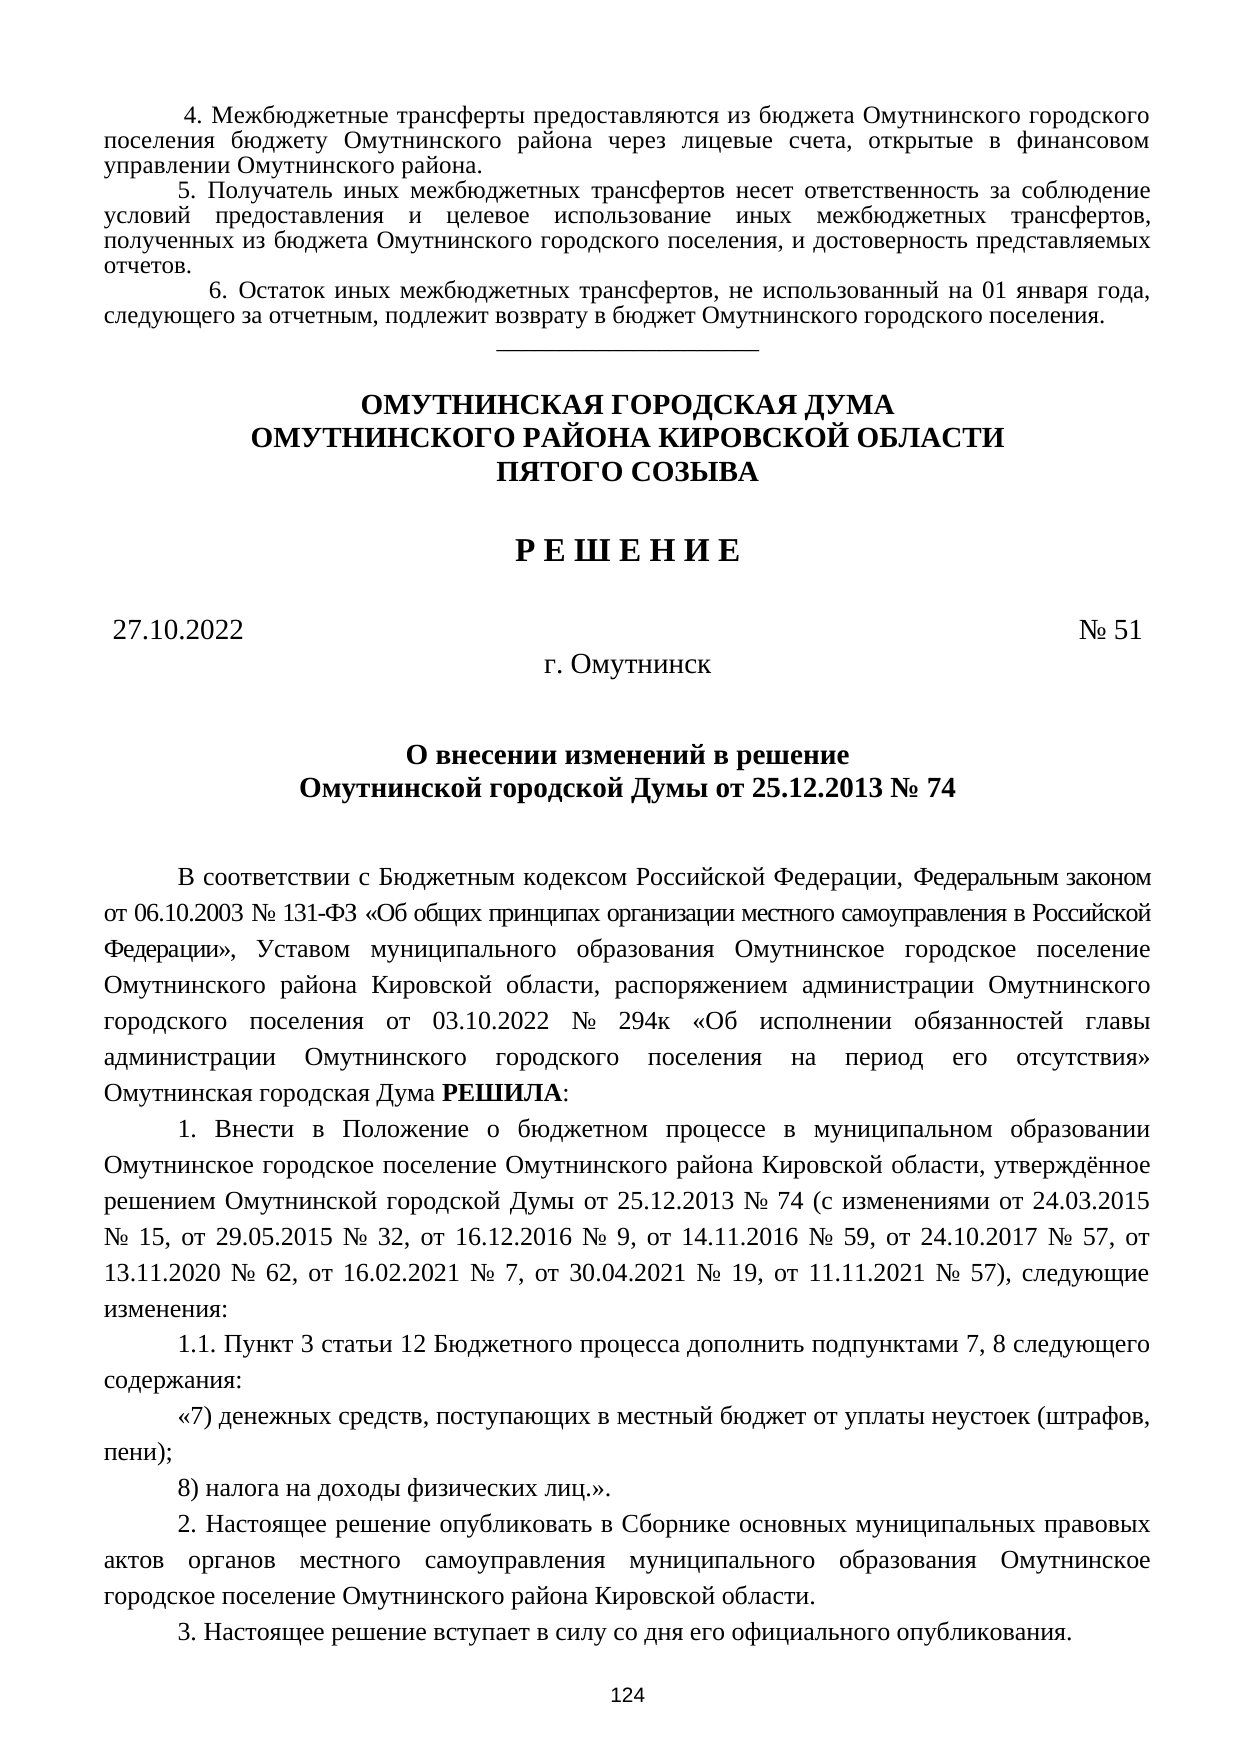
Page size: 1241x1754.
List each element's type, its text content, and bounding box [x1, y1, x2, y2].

text 5. Получатель иных межбюджетных трансфертов несет ответственность за соблюдение условий предоставления и целевое использование иных межбюджетных трансфертов, полученных из бюджета Омутнинского городского поселения, и достоверность представляемых отчетов. [103, 178, 1152, 278]
text 1. Внести в Положение о бюджетном процессе в муниципальном образовании Омутнинское городское поселение Омутнинского района Кировской области, утверждённое решением Омутнинской городской Думы от 25.12.2013 № 74 (с изменениями от 24.03.2015 № 15, от 29.05.2015 № 32, от 16.12.2016 № 9, от 14.11.2016 № 59, от 24.10.2017 № 57, от 13.11.2020 № 62, от 16.02.2021 № 7, от 30.04.2021 № 19, от 11.11.2021 № 57), следующие изменения: [103, 1113, 1152, 1323]
text 8) налога на доходы физических лиц.». [103, 1472, 1152, 1502]
subtitle В соответствии с Бюджетным кодексом Российской Федерации, Федеральным законом от 06.10.2003 № 131-ФЗ «Об общих принципах организации местного самоуправления в Российской Федерации», Уставом муниципального образования Омутнинское городское поселение Омутнинского района Кировской области, распоряжением администрации Омутнинского городского поселения от 03.10.2022 № 294к «Об исполнении обязанностей главы администрации Омутнинского городского поселения на период его отсутствия» Омутнинская городская Дума РЕШИЛА: [103, 861, 1152, 1107]
text 4. Межбюджетные трансферты предоставляются из бюджета Омутнинского городского поселения бюджету Омутнинского района через лицевые счета, открытые в финансовом управлении Омутнинского района. [103, 103, 1152, 178]
text 1.1. Пункт 3 статьи 12 Бюджетного процесса дополнить подпунктами 7, 8 следующего содержания: [103, 1328, 1152, 1394]
text О внесении изменений в решение [103, 737, 1152, 770]
text ОМУТНИНСКАЯ ГОРОДСКАЯ ДУМА [103, 387, 1152, 421]
text 27.10.2022 № 51 [103, 612, 1152, 646]
text ОМУТНИНСКОГО РАЙОНА КИРОВСКОЙ ОБЛАСТИ [103, 421, 1152, 454]
text 3. Настоящее решение вступает в силу со дня его официального опубликования. [103, 1616, 1152, 1646]
text _____________________ [103, 328, 1152, 353]
text «7) денежных средств, поступающих в местный бюджет от уплаты неустоек (штрафов, пени); [103, 1400, 1152, 1466]
text Р Е Ш Е Н И Е [103, 531, 1152, 569]
text Омутнинской городской Думы от 25.12.2013 № 74 [103, 770, 1152, 804]
text ПЯТОГО СОЗЫВА [103, 454, 1152, 488]
text г. Омутнинск [103, 646, 1152, 679]
text 2. Настоящее решение опубликовать в Сборнике основных муниципальных правовых актов органов местного самоуправления муниципального образования Омутнинское городское поселение Омутнинского района Кировской области. [103, 1508, 1152, 1610]
text 6. Остаток иных межбюджетных трансфертов, не использованный на 01 января года, следующего за отчетным, подлежит возврату в бюджет Омутнинского городского поселения. [103, 278, 1152, 328]
